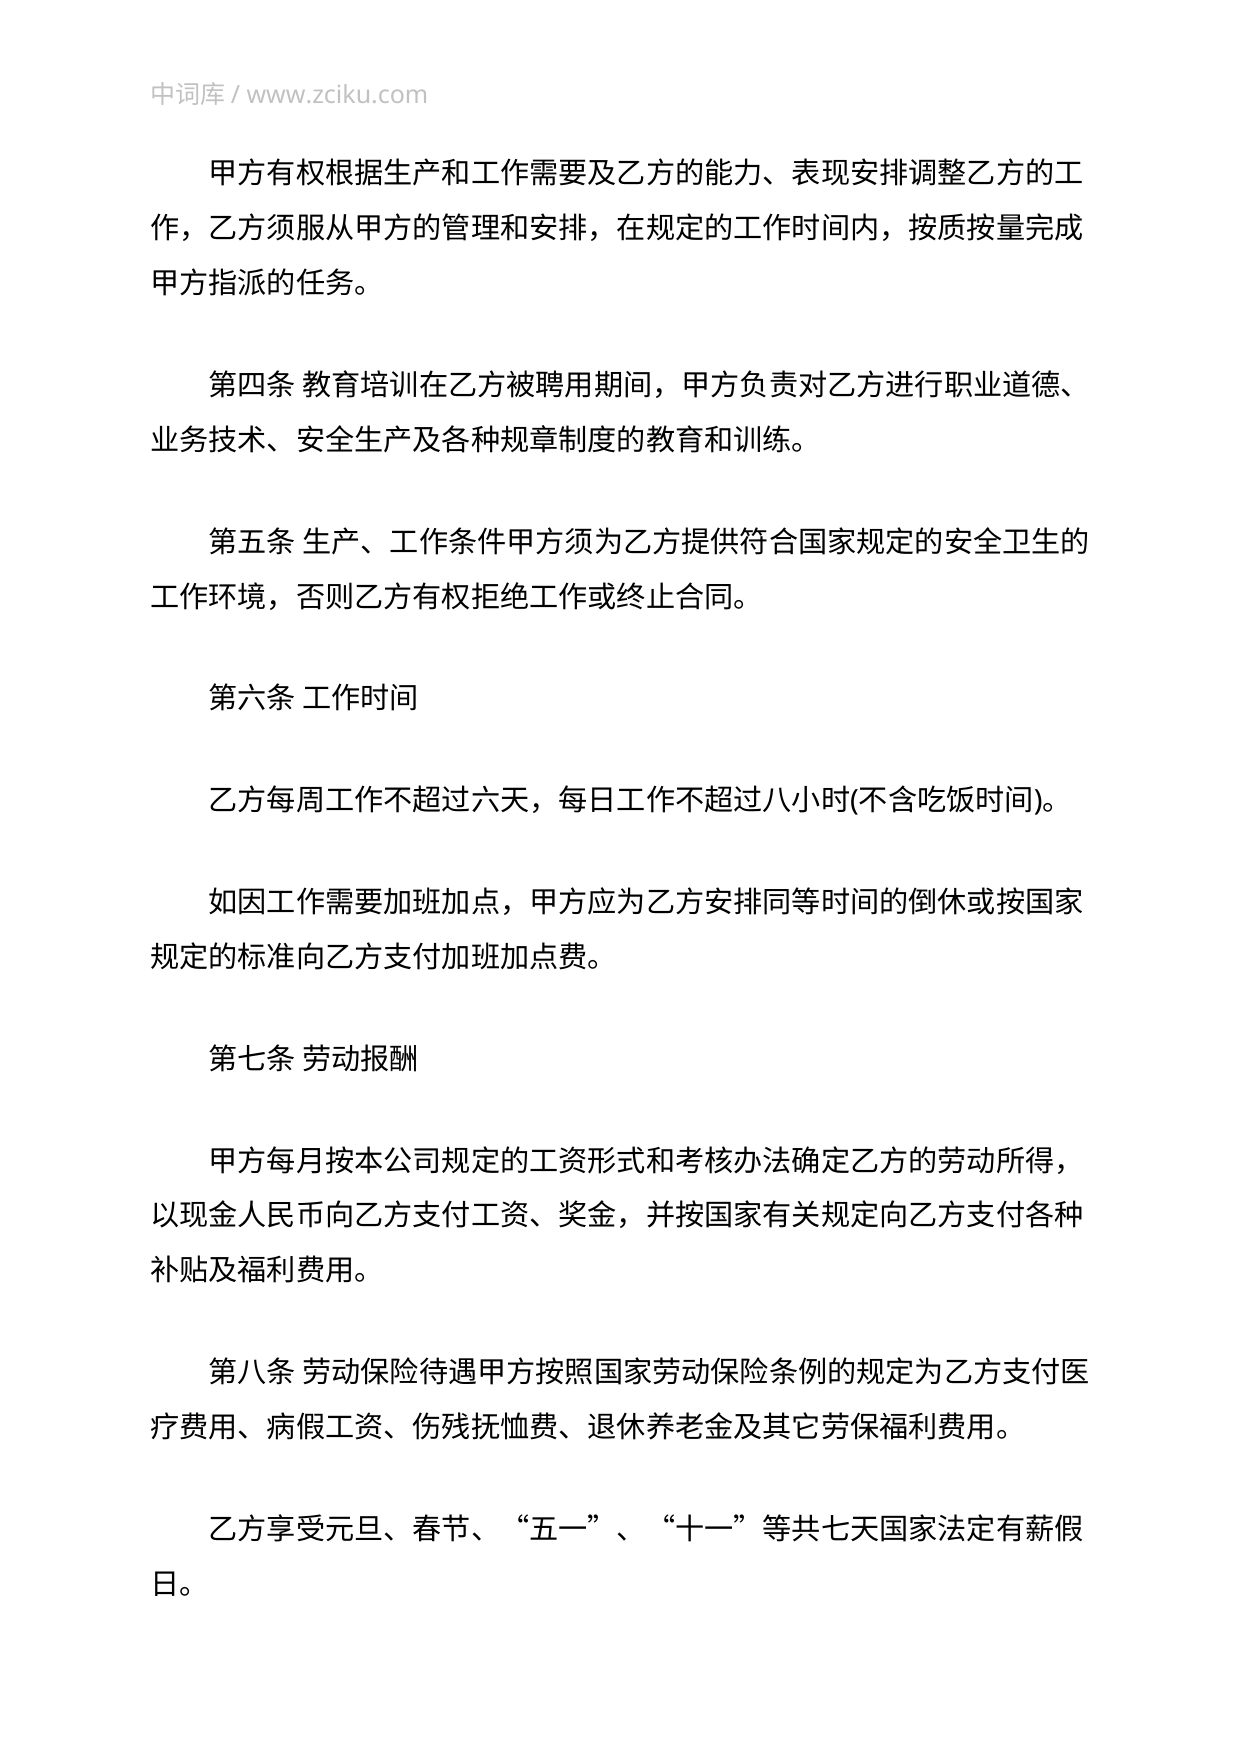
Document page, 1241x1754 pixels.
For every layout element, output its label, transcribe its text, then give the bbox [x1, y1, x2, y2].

text 第八条 劳动保险待遇甲方按照国家劳动保险条例的规定为乙方支付医疗费用、病假工资、伤残抚恤费、退休养老金及其它劳保福利费用。 [150, 1349, 1090, 1446]
text 第五条 生产、工作条件甲方须为乙方提供符合国家规定的安全卫生的工作环境，否则乙方有权拒绝工作或终止合同。 [150, 518, 1090, 615]
text 第七条 劳动报酬 [150, 1035, 1090, 1078]
text 乙方享受元旦、春节、“五一”、“十一”等共七天国家法定有薪假日。 [150, 1505, 1090, 1602]
text 甲方每月按本公司规定的工资形式和考核办法确定乙方的劳动所得，以现金人民币向乙方支付工资、奖金，并按国家有关规定向乙方支付各种补贴及福利费用。 [150, 1137, 1090, 1289]
text 如因工作需要加班加点，甲方应为乙方安排同等时间的倒休或按国家规定的标准向乙方支付加班加点费。 [150, 879, 1090, 976]
text 甲方有权根据生产和工作需要及乙方的能力、表现安排调整乙方的工作，乙方须服从甲方的管理和安排，在规定的工作时间内，按质按量完成甲方指派的任务。 [150, 150, 1090, 302]
text 第六条 工作时间 [150, 675, 1090, 717]
text 乙方每周工作不超过六天，每日工作不超过八小时(不含吃饭时间)。 [150, 777, 1090, 819]
text 第四条 教育培训在乙方被聘用期间，甲方负责对乙方进行职业道德、业务技术、安全生产及各种规章制度的教育和训练。 [150, 362, 1090, 459]
